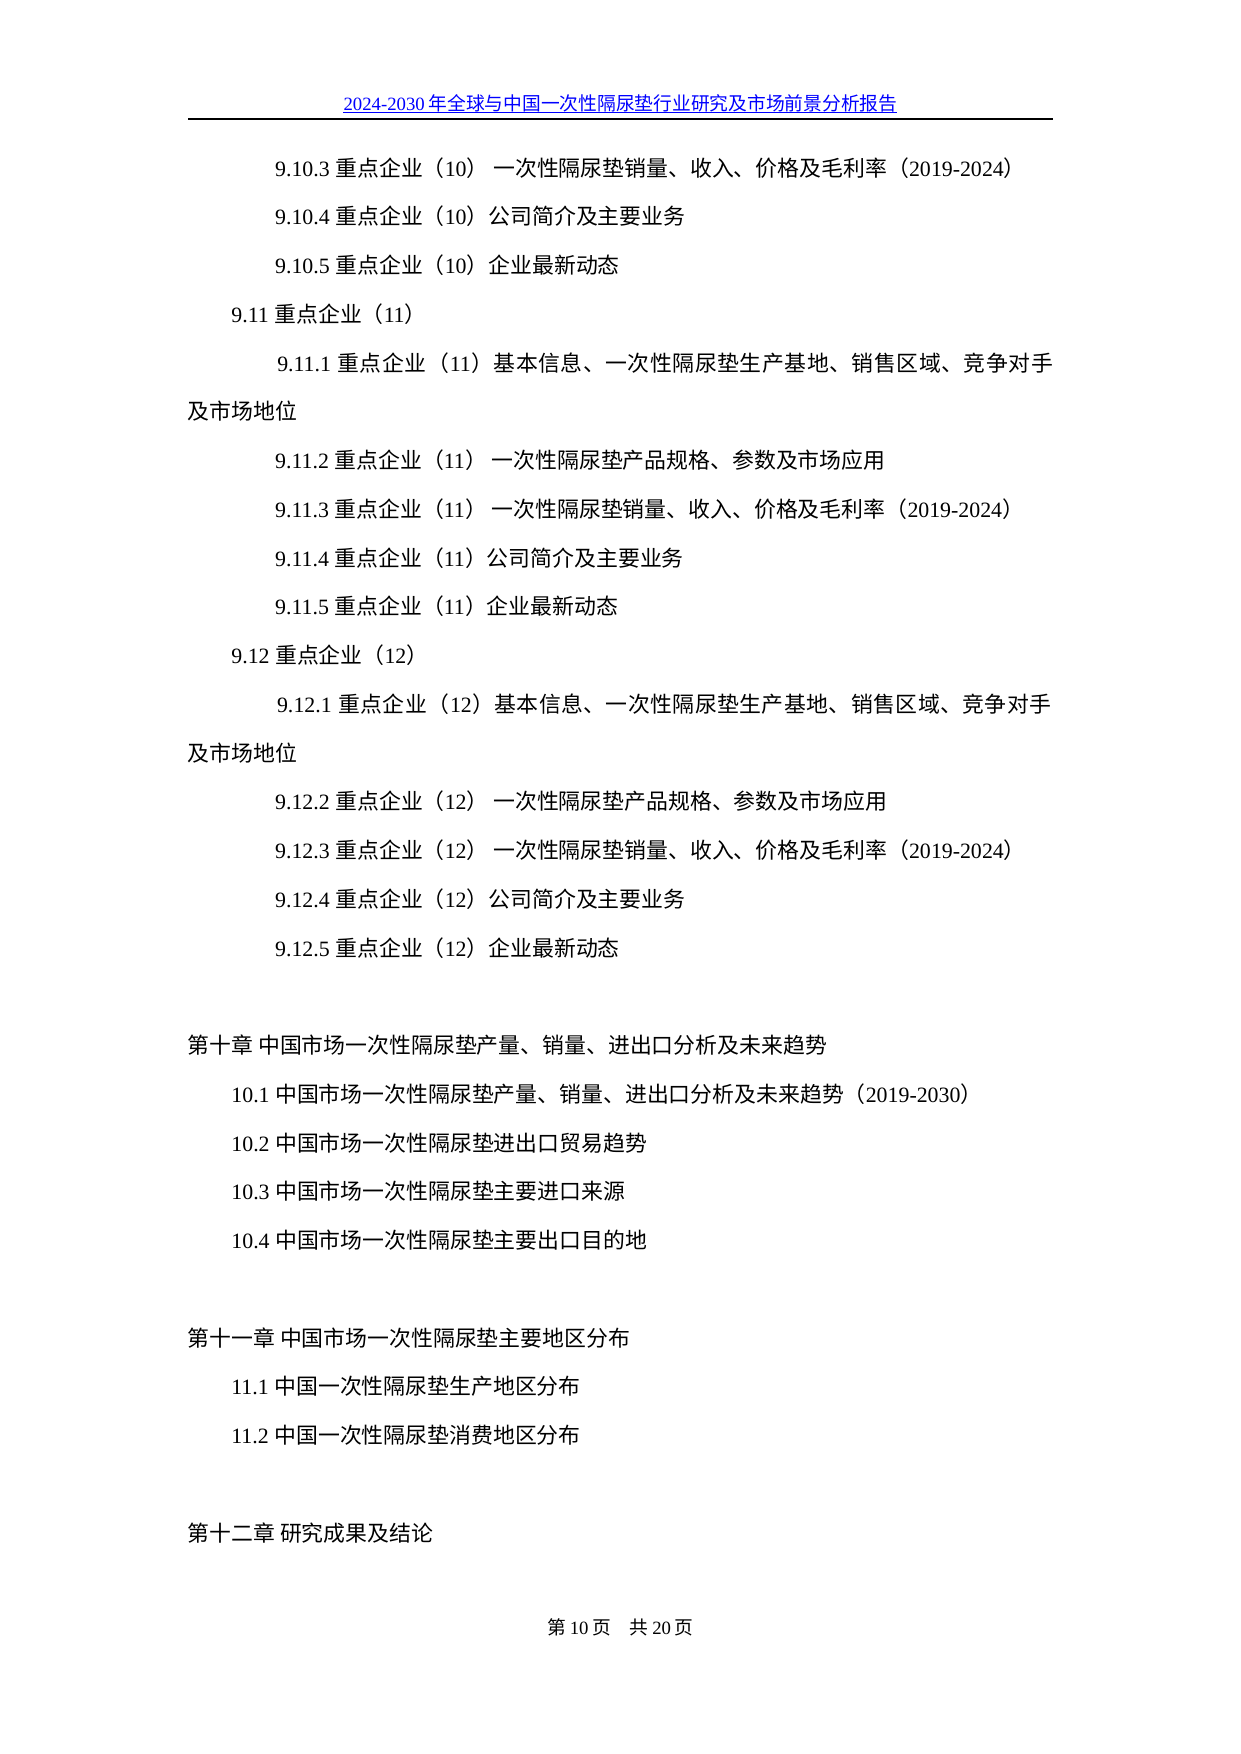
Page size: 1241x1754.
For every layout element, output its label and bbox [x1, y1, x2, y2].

text [187, 150, 1053, 1548]
